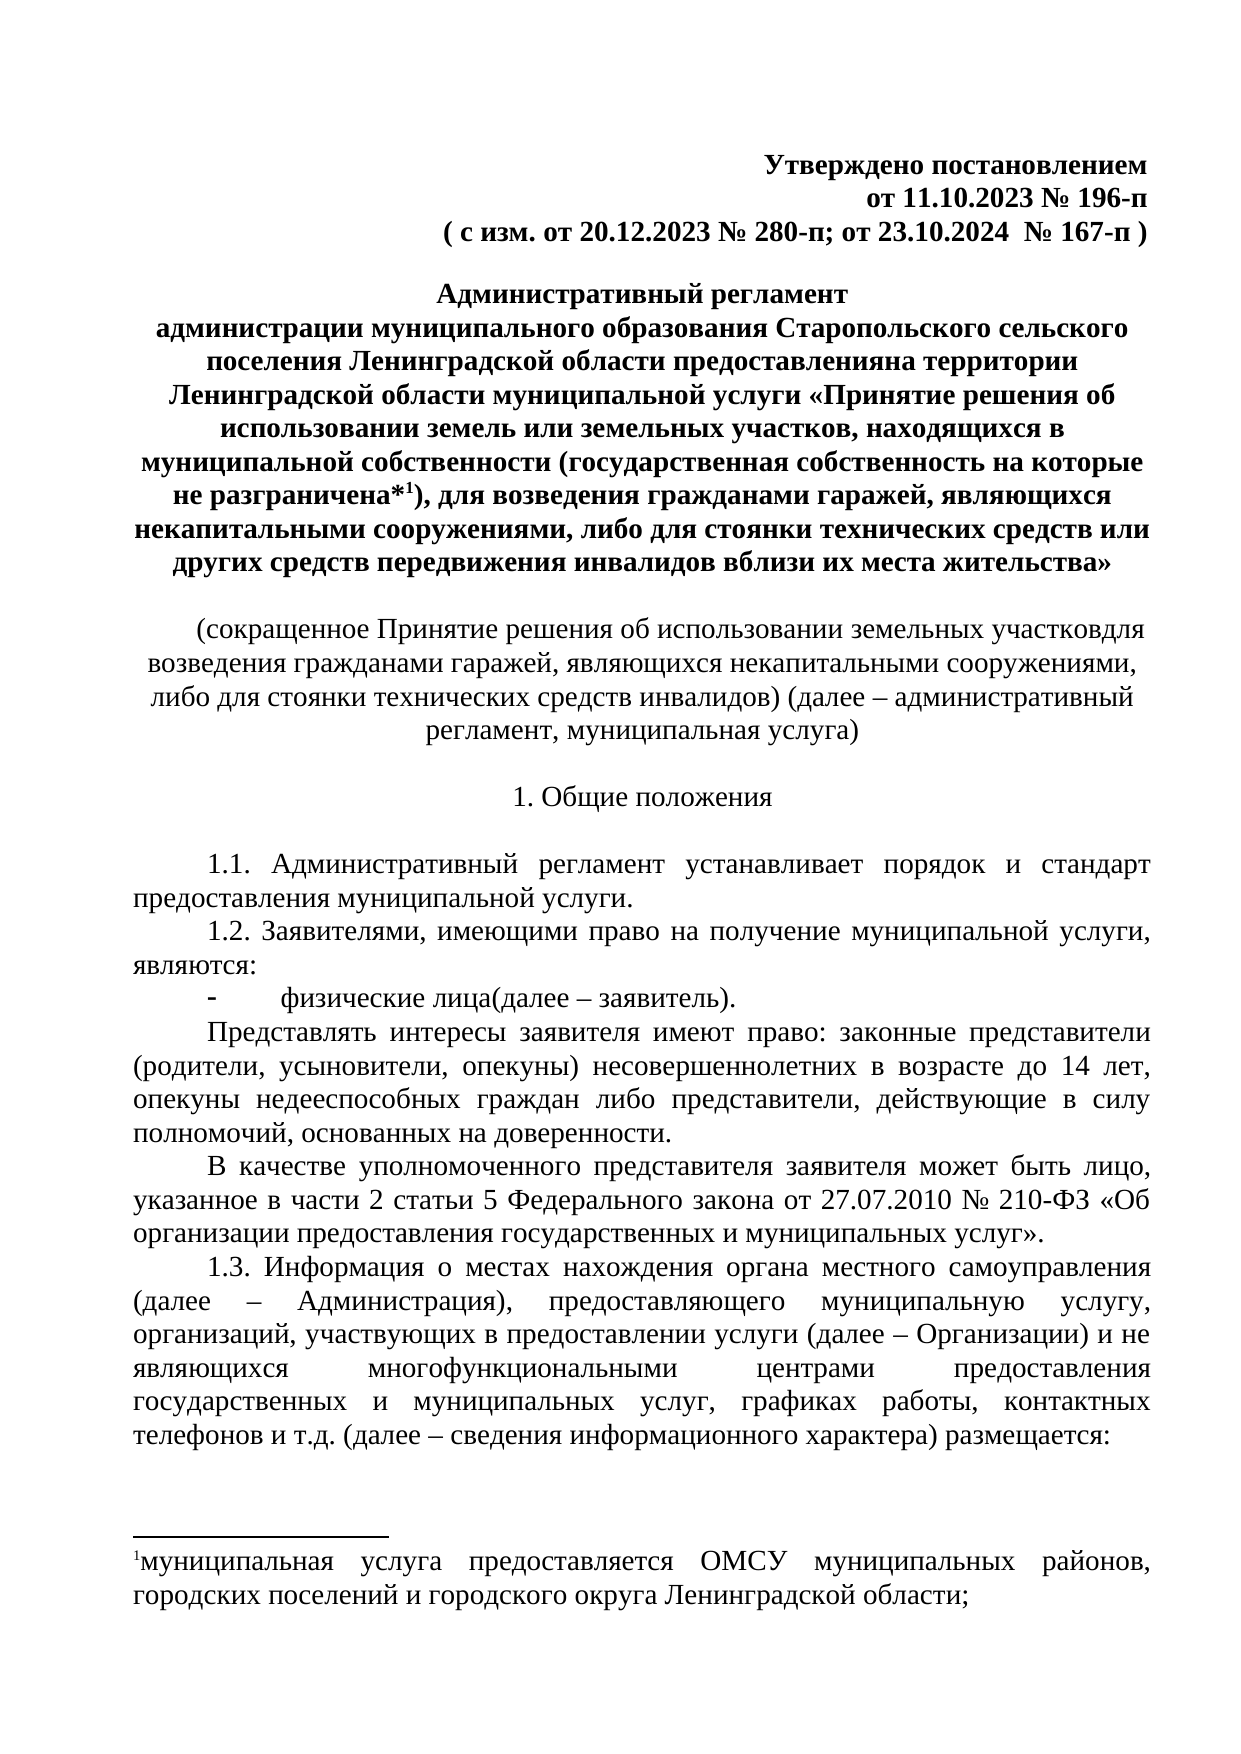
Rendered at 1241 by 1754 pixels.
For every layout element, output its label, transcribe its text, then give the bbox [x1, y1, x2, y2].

text Утверждено постановлением [133, 147, 1147, 180]
text 1. Общие положения [133, 779, 1152, 813]
text 1.3. Информация о местах нахождения органа местного самоуправления (далее – Администрация), предоставляющего муниципальную услугу, организаций, участвующих в предоставлении услуги (далее – Организации) и не являющихся многофункциональными центрами предоставления государственных и муниципальных услуг, графиках работы, контактных телефонов и т.д. (далее – сведения информационного характера) размещается: [133, 1249, 1152, 1450]
text Административный регламент [133, 276, 1152, 310]
text Представлять интересы заявителя имеют право: законные представители (родители, усыновители, опекуны) несовершеннолетних в возрасте до 14 лет, опекуны недееспособных граждан либо представители, действующие в силу полномочий, основанных на доверенности. [133, 1014, 1152, 1148]
text ( с изм. от 20.12.2023 № 280-п; от 23.10.2024 № 167-п ) [133, 214, 1147, 247]
text (сокращенное Принятие решения об использовании земельных участковдля возведения гражданами гаражей, являющихся некапитальными сооружениями, либо для стоянки технических средств инвалидов) (далее – административный регламент, муниципальная услуга) [133, 612, 1152, 746]
text администрации муниципального образования Старопольского сельского поселения Ленинградской области предоставленияна территории Ленинградской области муниципальной услуги «Принятие решения об использовании земель или земельных участков, находящихся в муниципальной собственности (государственная собственность на которые не разграничена*), для возведения гражданами гаражей, являющихся некапитальными сооружениями, либо для стоянки технических средств или других средств передвижения инвалидов вблизи их места жительства» [133, 310, 1152, 578]
text В качестве уполномоченного представителя заявителя может быть лицо, указанное в части 2 статьи 5 Федерального закона от 27.07.2010 № 210-ФЗ «Об организации предоставления государственных и муниципальных услуг». [133, 1148, 1152, 1249]
text 1.2. Заявителями, имеющими право на получение муниципальной услуги, являются: [133, 913, 1152, 981]
text от 11.10.2023 № 196-п [133, 180, 1147, 214]
list физические лица(далее – заявитель). [133, 981, 1152, 1014]
text 1.1. Административный регламент устанавливает порядок и стандарт предоставления муниципальной услуги. [133, 846, 1152, 913]
